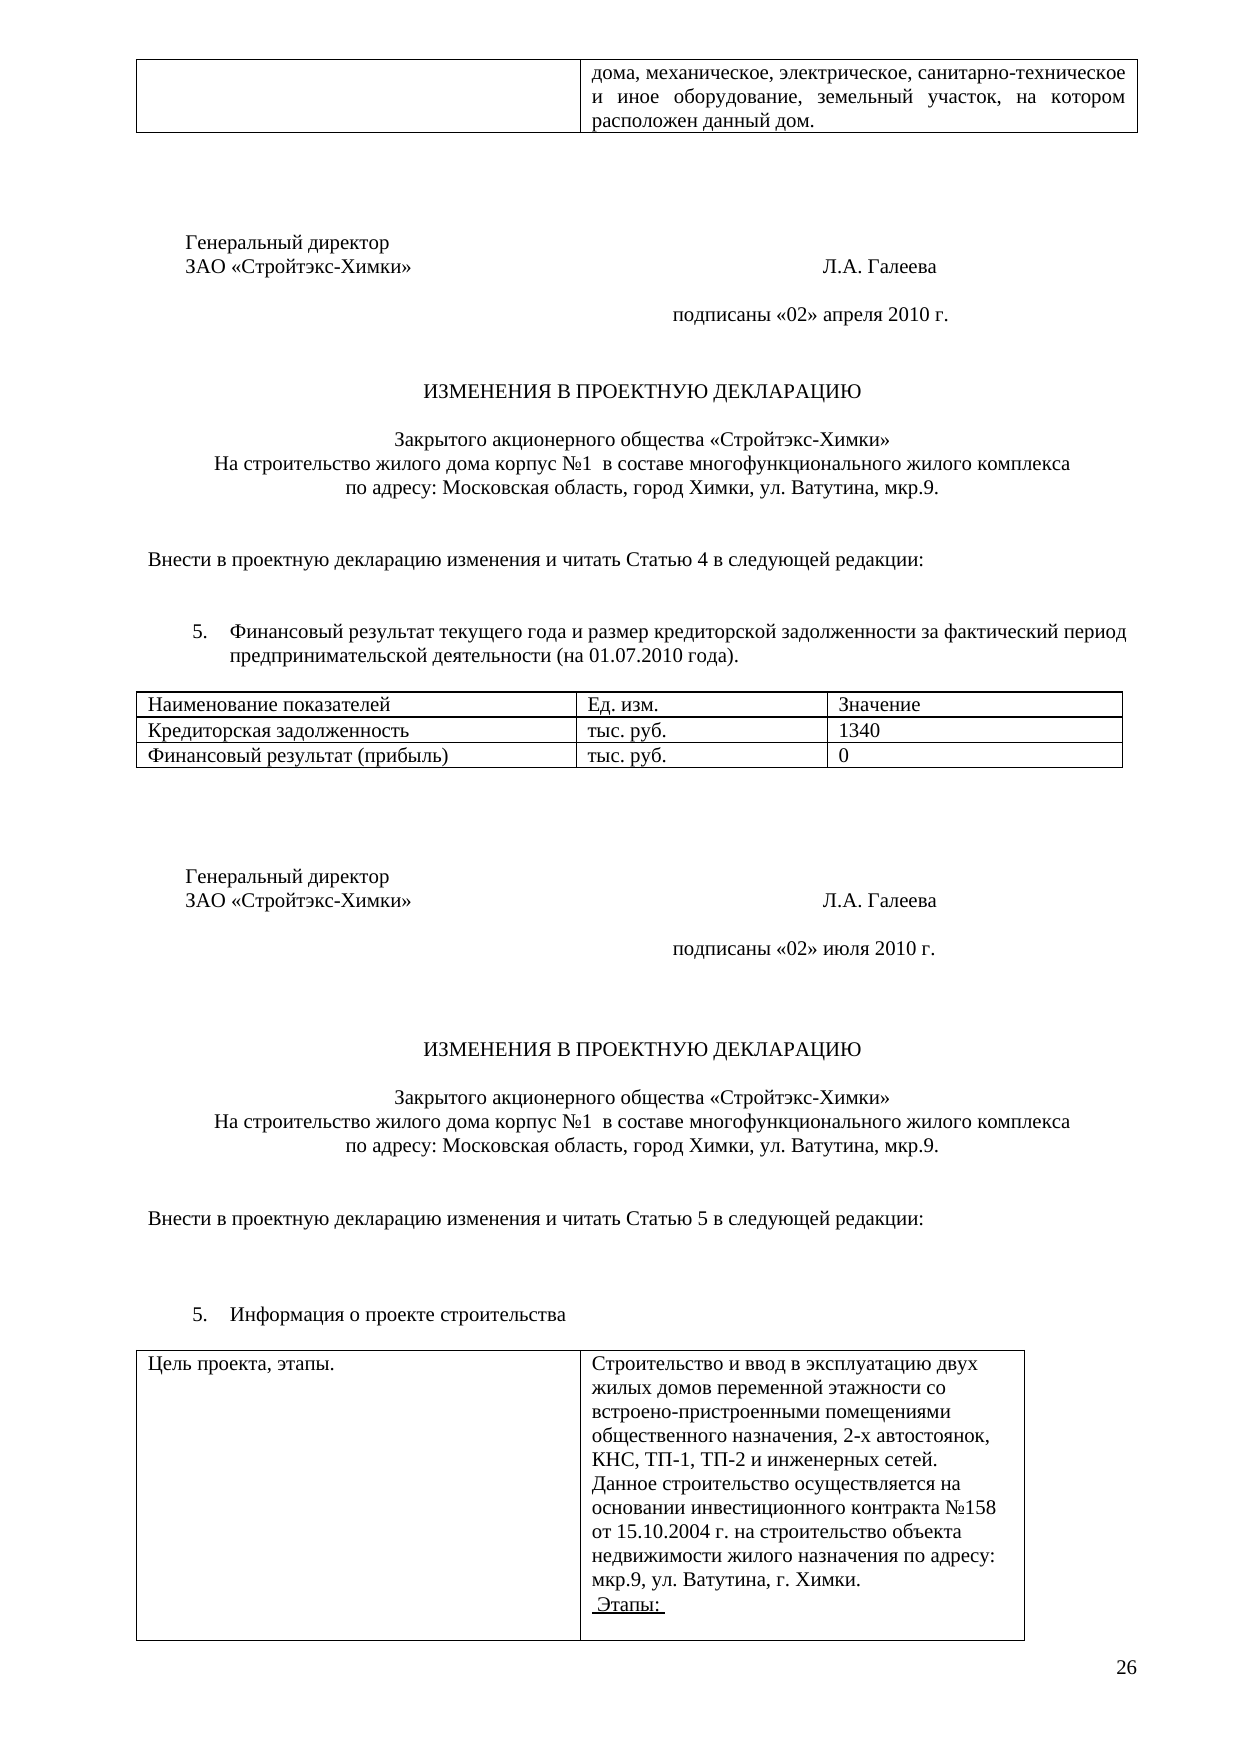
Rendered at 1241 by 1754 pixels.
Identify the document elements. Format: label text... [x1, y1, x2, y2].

text На строительство жилого дома корпус №1 в составе многофункционального жилого комплекса [148, 451, 1137, 475]
list Финансовый результат текущего года и размер кредиторской задолженности за фактический период предпринимательской деятельности (на 01.07.2010 года). [192, 619, 1137, 667]
text Генеральный директор [185, 229, 1137, 254]
text Закрытого акционерного общества «Стройтэкс-Химки» [148, 427, 1137, 451]
text ИЗМЕНЕНИЯ В ПРОЕКТНУЮ ДЕКЛАРАЦИЮ [148, 1037, 1137, 1061]
text по адресу: Московская область, город Химки, ул. Ватутина, мкр.9. [148, 475, 1137, 499]
text Внести в проектную декларацию изменения и читать Статью 4 в следующей редакции: [148, 547, 1137, 571]
text ЗАО «Стройтэкс-Химки» Л.А. Галеева [185, 254, 1137, 278]
table_header Значение [828, 693, 1122, 716]
table_cell тыс. руб. [576, 718, 827, 742]
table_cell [137, 60, 580, 132]
table_cell 0 [828, 743, 1122, 767]
table_cell Финансовый результат (прибыль) [137, 743, 575, 767]
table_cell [581, 60, 1137, 132]
text подписаны «02» апреля 2010 г. [185, 302, 1137, 326]
text ЗАО «Стройтэкс-Химки» Л.А. Галеева [185, 888, 1137, 912]
text подписаны «02» июля 2010 г. [185, 936, 1137, 960]
text по адресу: Московская область, город Химки, ул. Ватутина, мкр.9. [148, 1133, 1137, 1157]
text Закрытого акционерного общества «Стройтэкс-Химки» [148, 1085, 1137, 1109]
text Внести в проектную декларацию изменения и читать Статью 5 в следующей редакции: [148, 1205, 1137, 1229]
table_header Наименование показателей [137, 693, 575, 716]
table_header Ед. изм. [576, 693, 827, 716]
table_cell Кредиторская задолженность [137, 718, 575, 742]
list Информация о проекте строительства [192, 1302, 1137, 1326]
text Генеральный директор [185, 864, 1137, 888]
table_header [581, 1351, 1024, 1639]
text ИЗМЕНЕНИЯ В ПРОЕКТНУЮ ДЕКЛАРАЦИЮ [148, 378, 1137, 403]
text На строительство жилого дома корпус №1 в составе многофункционального жилого комплекса [148, 1109, 1137, 1133]
table_cell тыс. руб. [576, 743, 827, 767]
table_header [137, 1351, 580, 1639]
table_cell 1340 [828, 718, 1122, 742]
